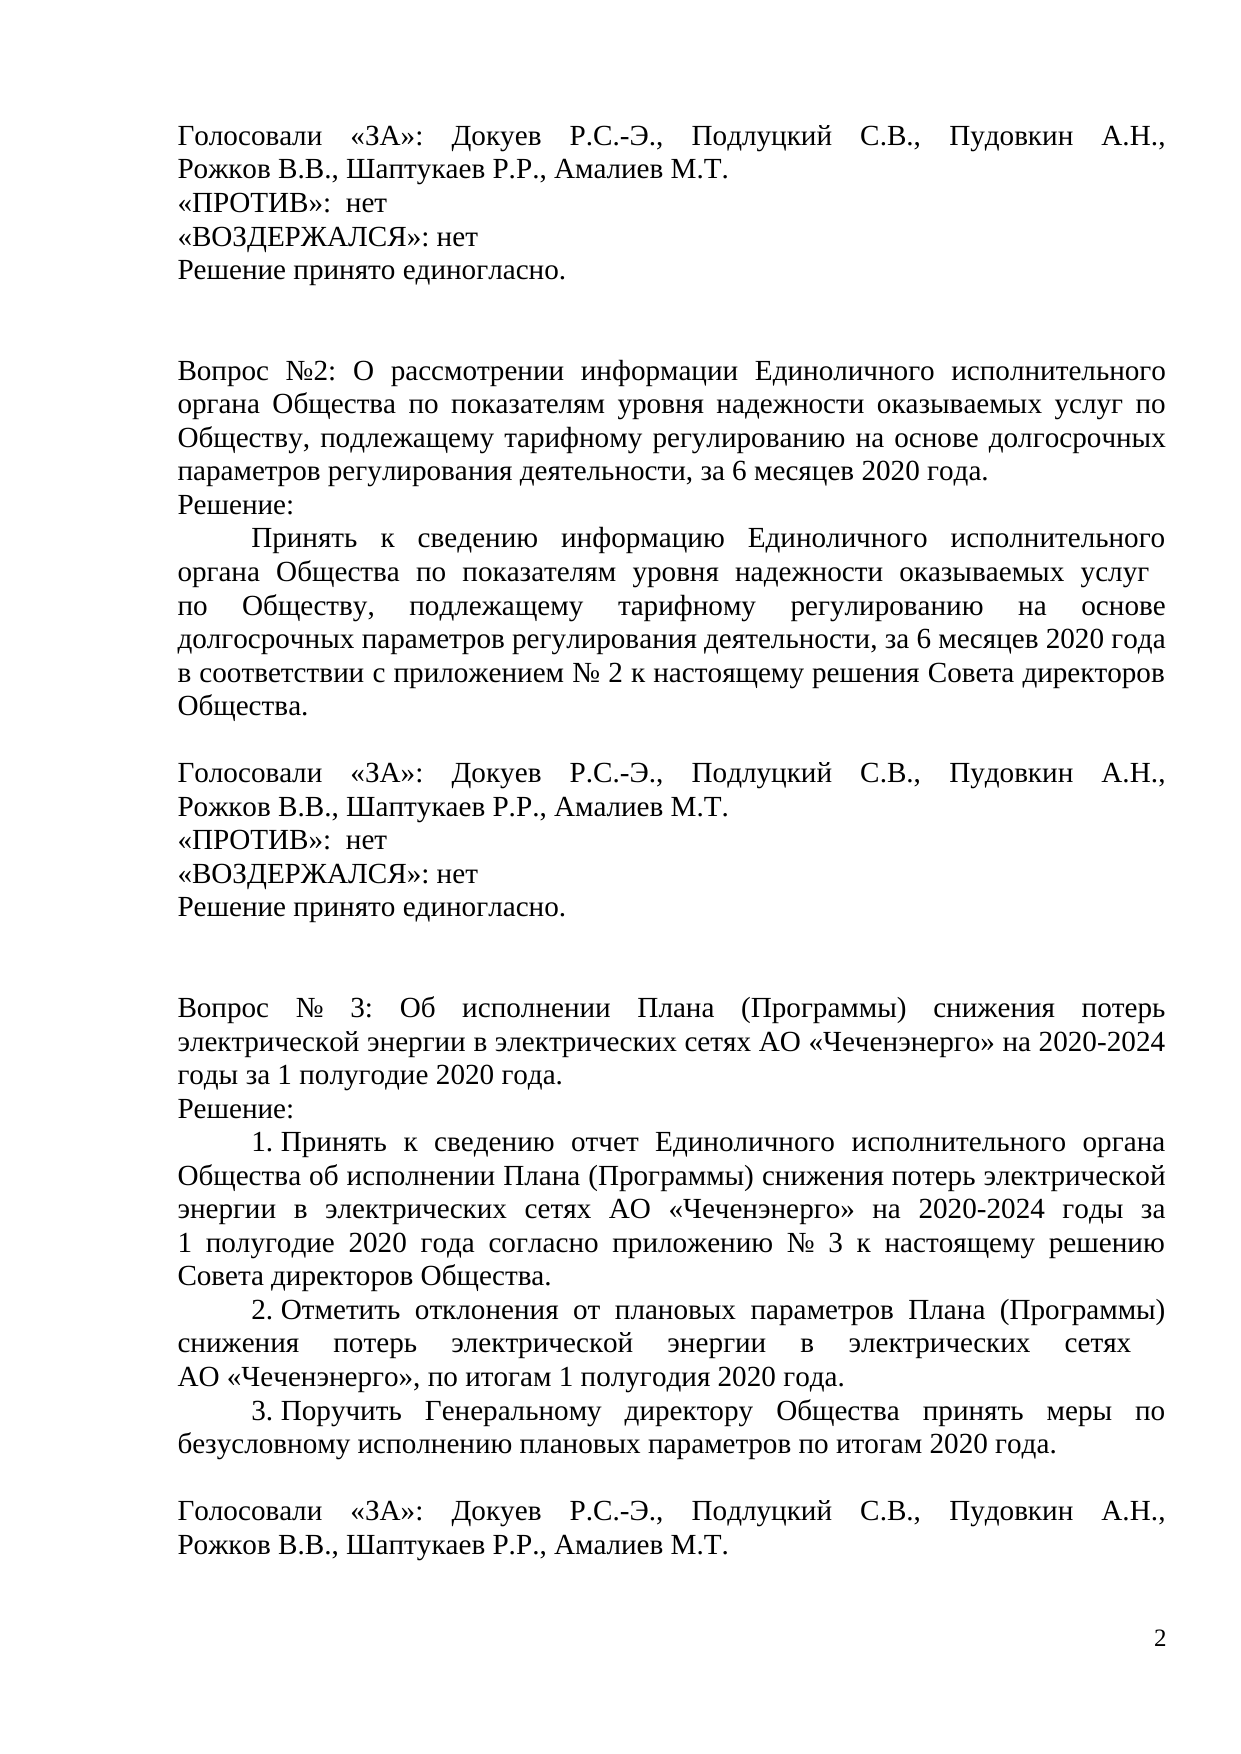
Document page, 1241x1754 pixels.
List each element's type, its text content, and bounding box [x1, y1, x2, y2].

text 2. Отметить отклонения от плановых параметров Плана (Программы) снижения потерь электрической энергии в электрических сетях АО «Чеченэнерго», по итогам 1 полугодия 2020 года. [177, 1292, 1166, 1393]
text Решение принято единогласно. [177, 889, 1172, 923]
text Принять к сведению информацию Единоличного исполнительного органа Общества по показателям уровня надежности оказываемых услуг по Обществу, подлежащему тарифному регулированию на основе долгосрочных параметров регулирования деятельности, за 6 месяцев 2020 года в соответствии с приложением № 2 к настоящему решения Совета директоров Общества. [177, 521, 1166, 722]
text Решение: [177, 1091, 1167, 1124]
text «ПРОТИВ»: нет [177, 822, 1166, 856]
text Решение: [177, 487, 1167, 521]
text Вопрос №2: О рассмотрении информации Единоличного исполнительного органа Общества по показателям уровня надежности оказываемых услуг по Обществу, подлежащему тарифному регулированию на основе долгосрочных параметров регулирования деятельности, за 6 месяцев 2020 года. [177, 353, 1166, 487]
text «ВОЗДЕРЖАЛСЯ»: нет [177, 856, 1166, 889]
text «ПРОТИВ»: нет [177, 185, 1166, 219]
text Голосовали «ЗА»: Докуев Р.С.-Э., Подлуцкий С.В., Пудовкин А.Н., Рожков В.В., Шаптукаев Р.Р., Амалиев М.Т. [177, 755, 1166, 822]
text Голосовали «ЗА»: Докуев Р.С.-Э., Подлуцкий С.В., Пудовкин А.Н., Рожков В.В., Шаптукаев Р.Р., Амалиев М.Т. [177, 118, 1166, 185]
text «ВОЗДЕРЖАЛСЯ»: нет [177, 219, 1166, 252]
text Вопрос № 3: Об исполнении Плана (Программы) снижения потерь электрической энергии в электрических сетях АО «Чеченэнерго» на 2020-2024 годы за 1 полугодие 2020 года. [177, 990, 1166, 1091]
text Голосовали «ЗА»: Докуев Р.С.-Э., Подлуцкий С.В., Пудовкин А.Н., Рожков В.В., Шаптукаев Р.Р., Амалиев М.Т. [177, 1493, 1166, 1560]
text Решение принято единогласно. [177, 252, 1172, 286]
text 1. Принять к сведению отчет Единоличного исполнительного органа Общества об исполнении Плана (Программы) снижения потерь электрической энергии в электрических сетях АО «Чеченэнерго» на 2020-2024 годы за 1 полугодие 2020 года согласно приложению № 3 к настоящему решению Совета директоров Общества. [177, 1124, 1166, 1292]
text 3. Поручить Генеральному директору Общества принять меры по безусловному исполнению плановых параметров по итогам 2020 года. [177, 1393, 1166, 1460]
